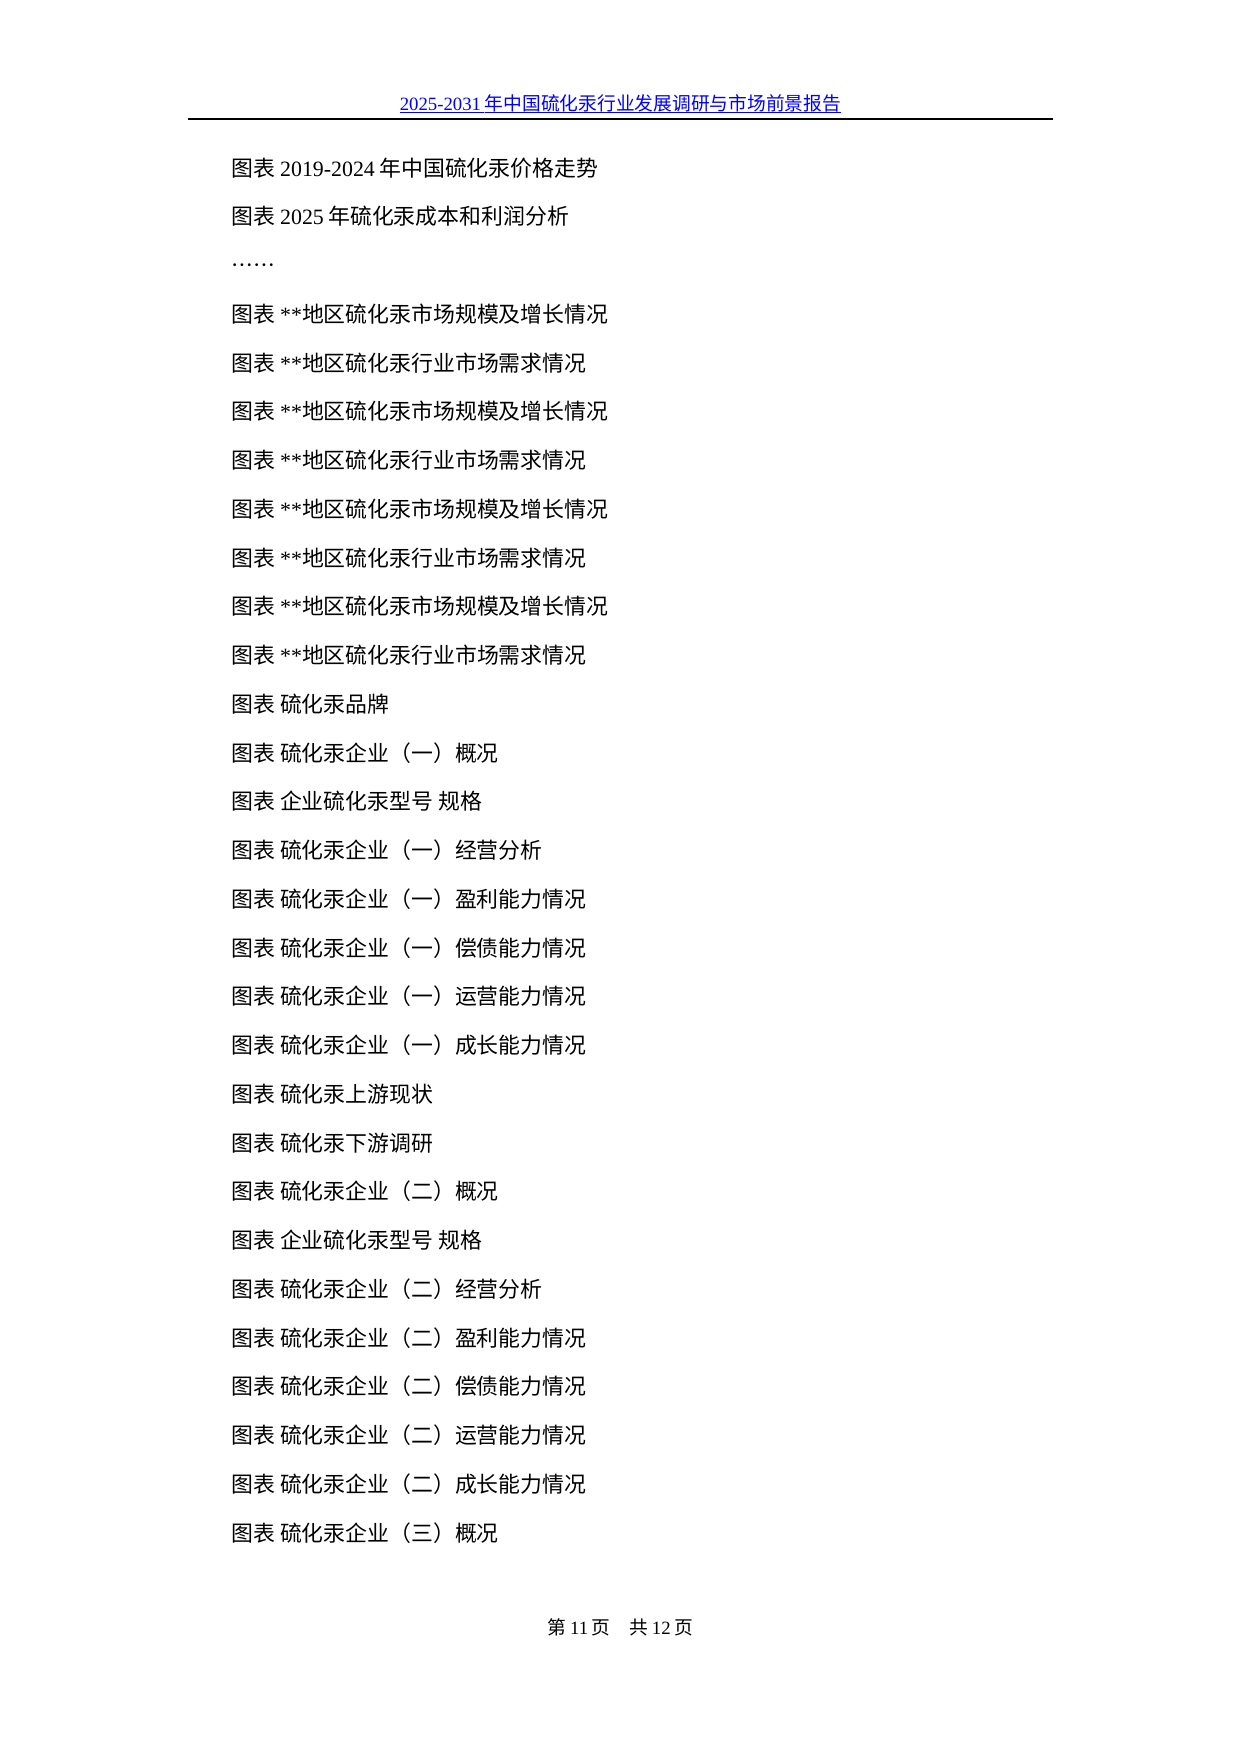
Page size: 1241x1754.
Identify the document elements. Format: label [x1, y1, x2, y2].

text [187, 150, 1053, 1548]
